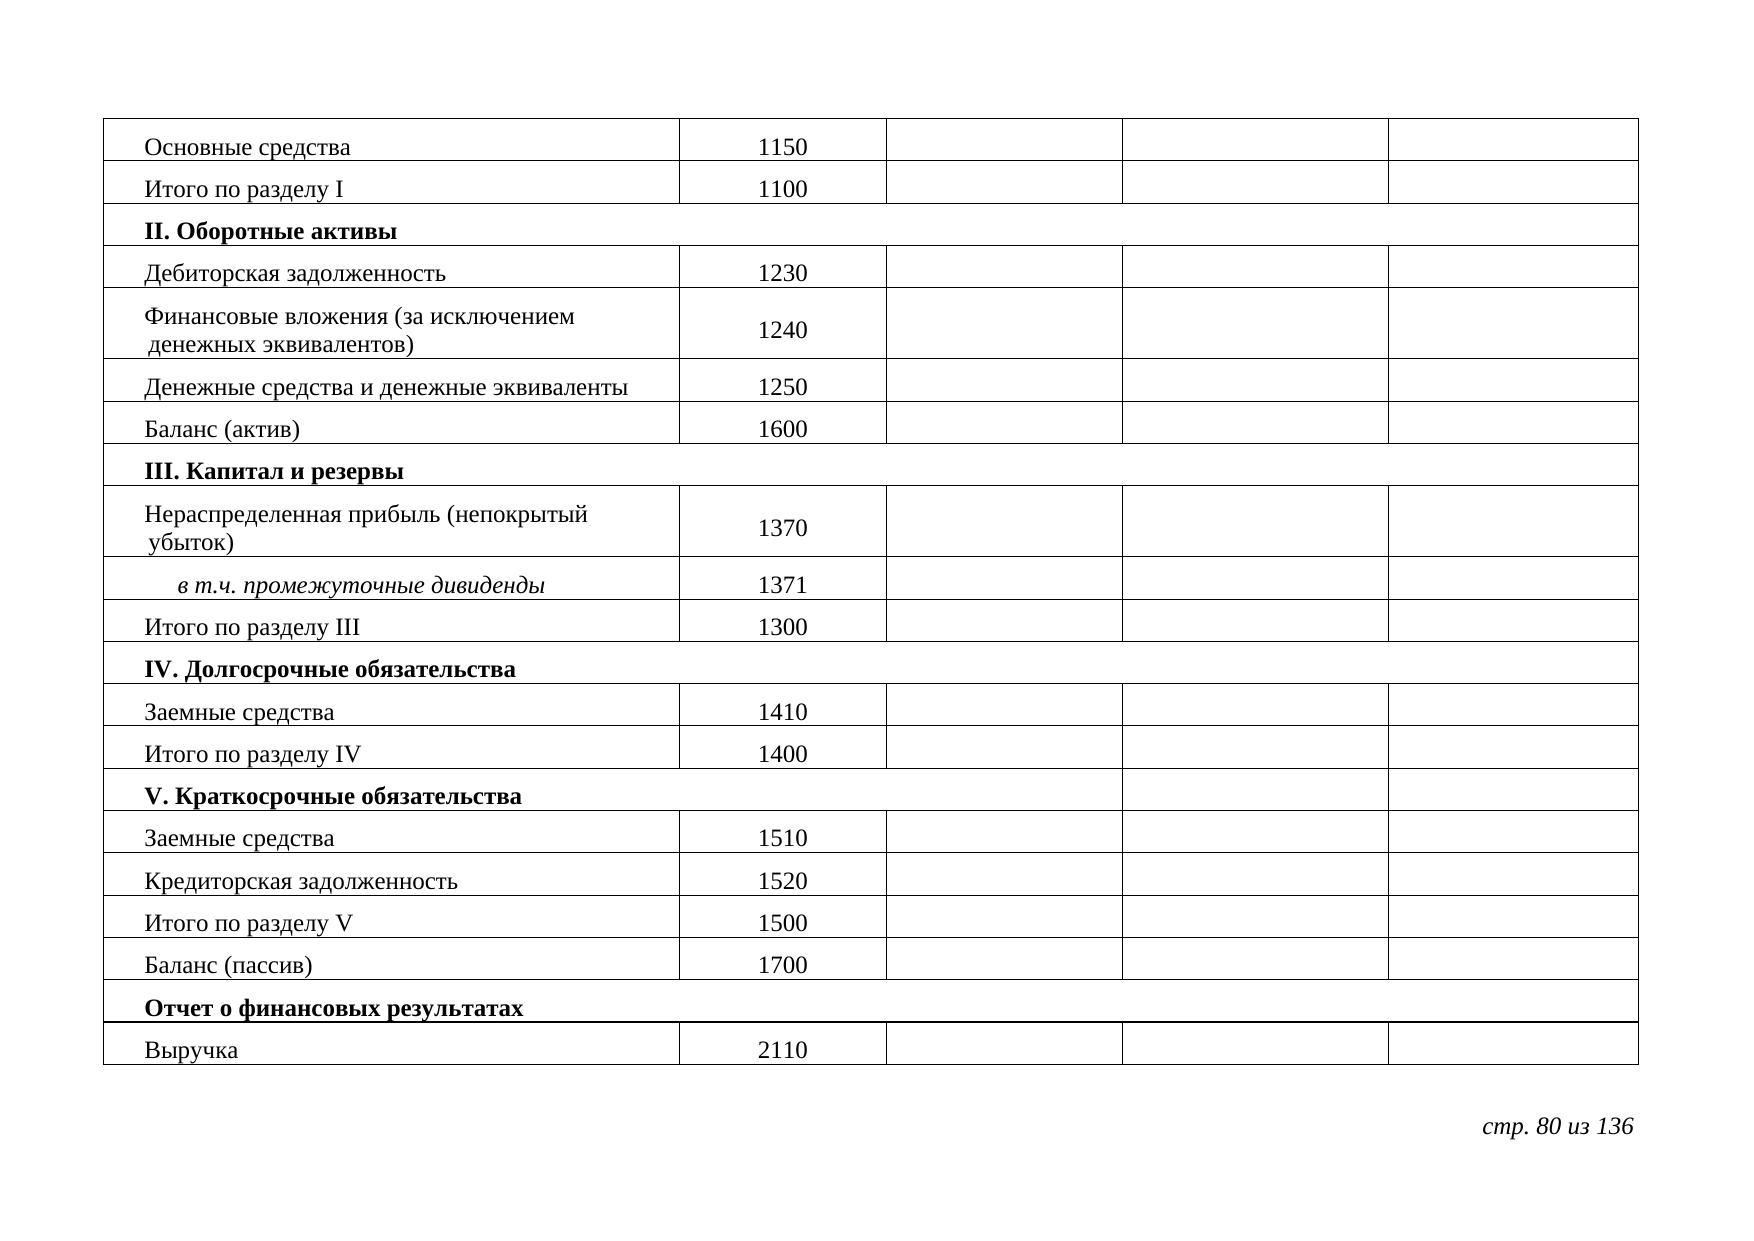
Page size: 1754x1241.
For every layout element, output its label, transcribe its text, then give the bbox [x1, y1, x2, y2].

table_cell 1500 [680, 896, 886, 937]
table_cell Итого по разделу III [104, 600, 679, 641]
table_cell [1389, 119, 1638, 160]
table_cell 1520 [680, 853, 886, 894]
table_cell [1123, 246, 1388, 287]
table_cell [1123, 811, 1388, 852]
table_cell Выручка [104, 1023, 679, 1064]
table_cell Заемные средства [104, 684, 679, 725]
table_cell Итого по разделу I [104, 161, 679, 203]
table_cell [887, 359, 1122, 401]
table_cell 1250 [680, 359, 886, 401]
table_cell [1389, 359, 1638, 401]
table_cell [1389, 600, 1638, 641]
table_cell [1389, 288, 1638, 358]
table_cell 1400 [680, 726, 886, 768]
table_cell [1123, 359, 1388, 401]
table_cell Денежные средства и денежные эквиваленты [104, 359, 679, 401]
table_cell [1389, 402, 1638, 443]
table_cell Финансовые вложения (за исключением денежных эквивалентов) [104, 288, 679, 358]
table_cell 1300 [680, 600, 886, 641]
table_cell [1389, 557, 1638, 598]
table_cell [887, 486, 1122, 556]
table_cell [1389, 486, 1638, 556]
table_cell IV. Долгосрочные обязательства [104, 642, 1638, 683]
table_cell [887, 600, 1122, 641]
table_cell [887, 119, 1122, 160]
table_cell Баланс (актив) [104, 402, 679, 443]
table_cell в т.ч. промежуточные дивиденды [104, 557, 679, 598]
table_cell [1123, 119, 1388, 160]
table_cell 2110 [680, 1023, 886, 1064]
table_cell [1123, 726, 1388, 768]
table_cell [1389, 896, 1638, 937]
table_cell [1123, 938, 1388, 979]
table_cell [1389, 769, 1638, 810]
table_cell [1389, 853, 1638, 894]
table_cell Итого по разделу IV [104, 726, 679, 768]
table_cell [1123, 600, 1388, 641]
table_cell [887, 938, 1122, 979]
table_cell 1510 [680, 811, 886, 852]
table_cell [1389, 1023, 1638, 1064]
table_cell [1123, 161, 1388, 203]
table_cell 1230 [680, 246, 886, 287]
table_cell 1371 [680, 557, 886, 598]
table_cell Основные средства [104, 119, 679, 160]
table_cell [1123, 853, 1388, 894]
table_cell [1389, 726, 1638, 768]
table_cell II. Оборотные активы [104, 204, 1638, 245]
table_cell [1389, 161, 1638, 203]
table_cell 1370 [680, 486, 886, 556]
table_cell [887, 161, 1122, 203]
table_cell 1600 [680, 402, 886, 443]
table_cell Нераспределенная прибыль (непокрытый убыток) [104, 486, 679, 556]
table_cell [1389, 684, 1638, 725]
table_cell [887, 1023, 1122, 1064]
table_cell [1123, 684, 1388, 725]
table_cell [887, 896, 1122, 937]
table_cell 1700 [680, 938, 886, 979]
table_cell Дебиторская задолженность [104, 246, 679, 287]
table_cell 1150 [680, 119, 886, 160]
table_cell [1389, 938, 1638, 979]
table_cell [887, 853, 1122, 894]
table_cell [1123, 402, 1388, 443]
table_cell [887, 288, 1122, 358]
table_cell [1123, 288, 1388, 358]
table_cell [1123, 896, 1388, 937]
table_cell 1410 [680, 684, 886, 725]
table_cell Кредиторская задолженность [104, 853, 679, 894]
table_cell Отчет о финансовых результатах [104, 980, 1638, 1021]
table_cell [1123, 1023, 1388, 1064]
table_cell [887, 726, 1122, 768]
table_cell [1389, 811, 1638, 852]
table_cell [887, 402, 1122, 443]
table_cell [887, 557, 1122, 598]
table_cell 1240 [680, 288, 886, 358]
table_cell [887, 684, 1122, 725]
table_cell III. Капитал и резервы [104, 444, 1638, 485]
table_cell [1123, 486, 1388, 556]
table_cell Баланс (пассив) [104, 938, 679, 979]
table_cell [887, 811, 1122, 852]
table_cell Заемные средства [104, 811, 679, 852]
table_cell [887, 246, 1122, 287]
table_cell [1123, 557, 1388, 598]
table_cell 1100 [680, 161, 886, 203]
table_cell Итого по разделу V [104, 896, 679, 937]
table_cell [1389, 246, 1638, 287]
table_cell [1123, 769, 1388, 810]
table_cell V. Краткосрочные обязательства [104, 769, 1122, 810]
